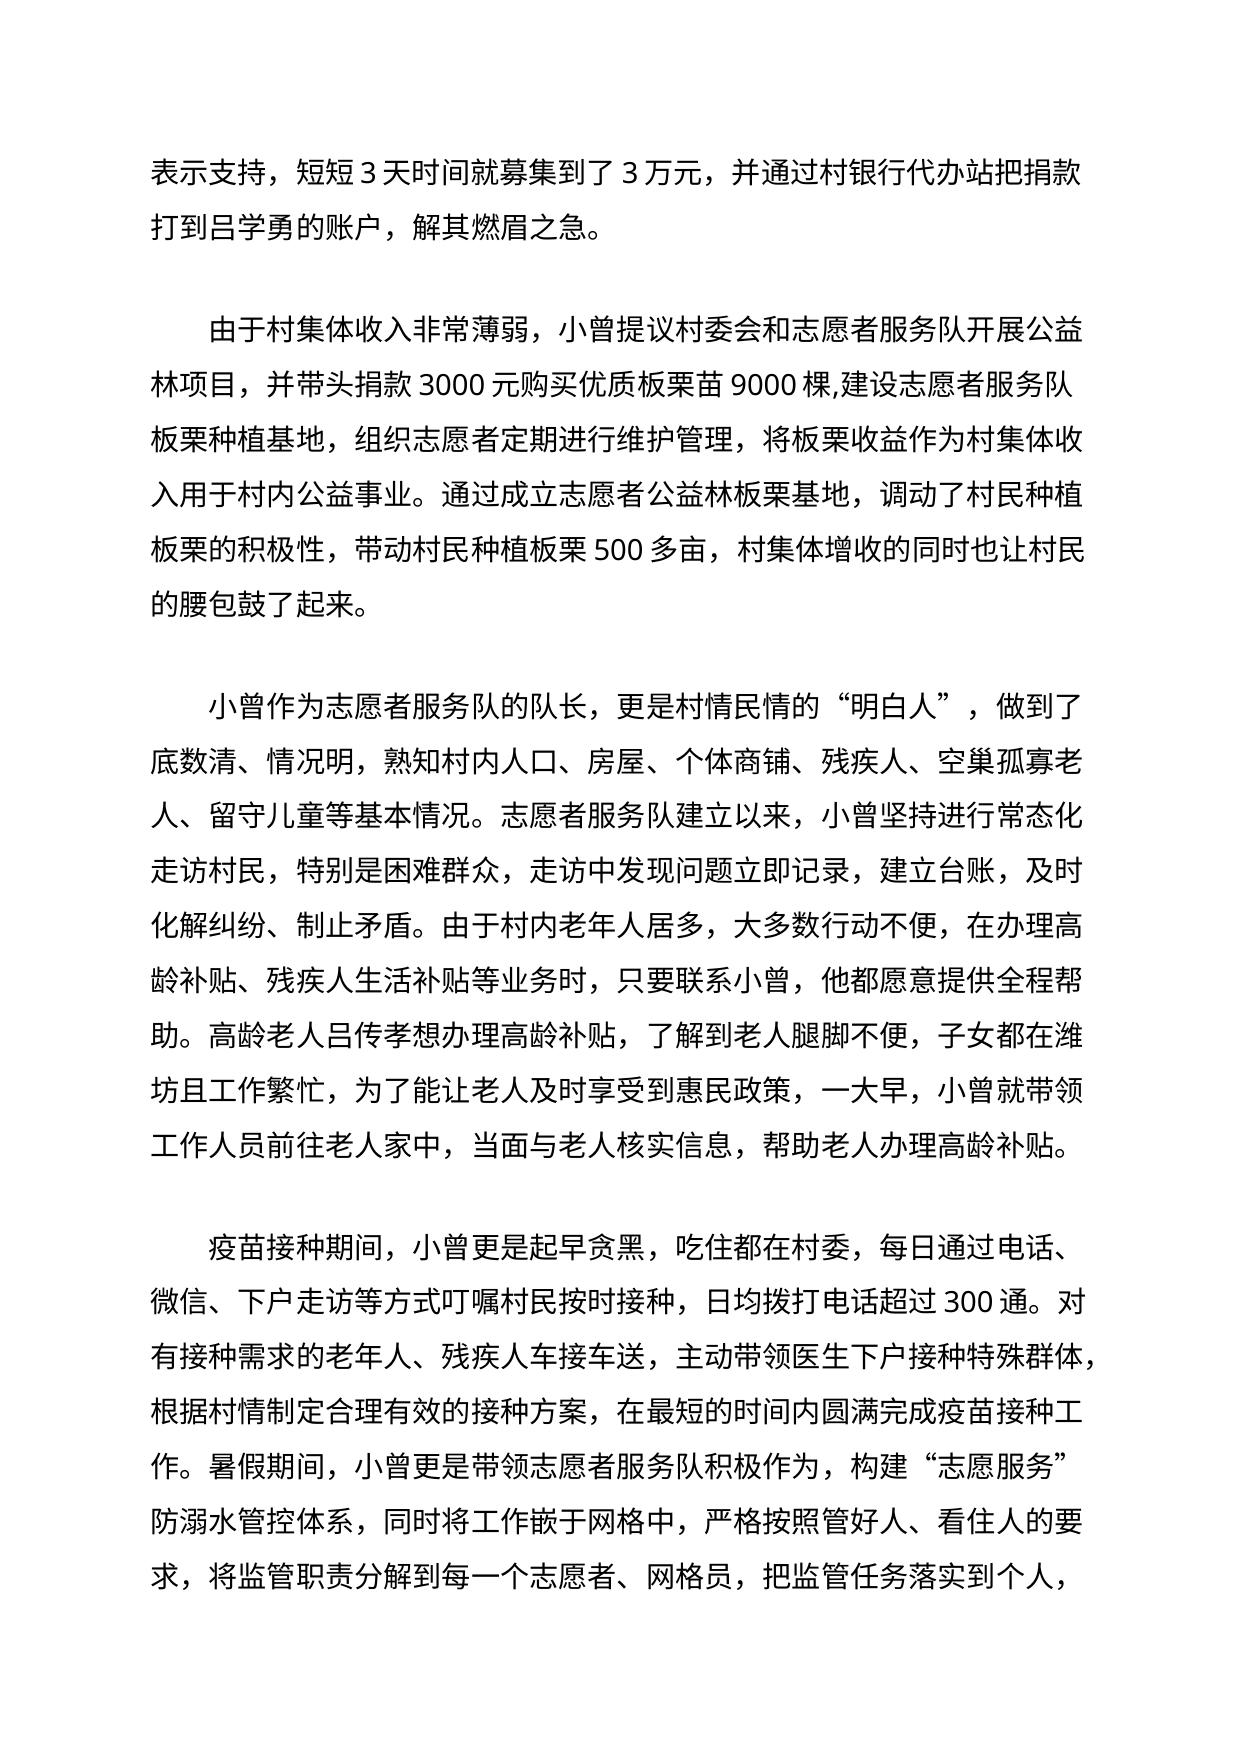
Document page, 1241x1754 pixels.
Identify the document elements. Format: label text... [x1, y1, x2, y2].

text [150, 150, 1090, 247]
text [150, 1224, 1090, 1596]
text 小曾作为志愿者服务队的队长，更是村情民情的“明白人”，做到了底数清、情况明，熟知村内人口、房屋、个体商铺、残疾人、空巢孤寡老人、留守儿童等基本情况。志愿者服务队建立以来，小曾坚持进行常态化走访村民，特别是困难群众，走访中发现问题立即记录，建立台账，及时化解纠纷、制止矛盾。由于村内老年人居多，大多数行动不便，在办理高龄补贴、残疾人生活补贴等业务时，只要联系小曾，他都愿意提供全程帮助。高龄老人吕传孝想办理高龄补贴，了解到老人腿脚不便，子女都在潍坊且工作繁忙，为了能让老人及时享受到惠民政策，一大早，小曾就带领工作人员前往老人家中，当面与老人核实信息，帮助老人办理高龄补贴。 [150, 683, 1090, 1165]
text 由于村集体收入非常薄弱，小曾提议村委会和志愿者服务队开展公益林项目，并带头捐款3000元购买优质板栗苗9000棵,建设志愿者服务队板栗种植基地，组织志愿者定期进行维护管理，将板栗收益作为村集体收入用于村内公益事业。通过成立志愿者公益林板栗基地，调动了村民种植板栗的积极性，带动村民种植板栗500多亩，村集体增收的同时也让村民的腰包鼓了起来。 [150, 307, 1090, 624]
